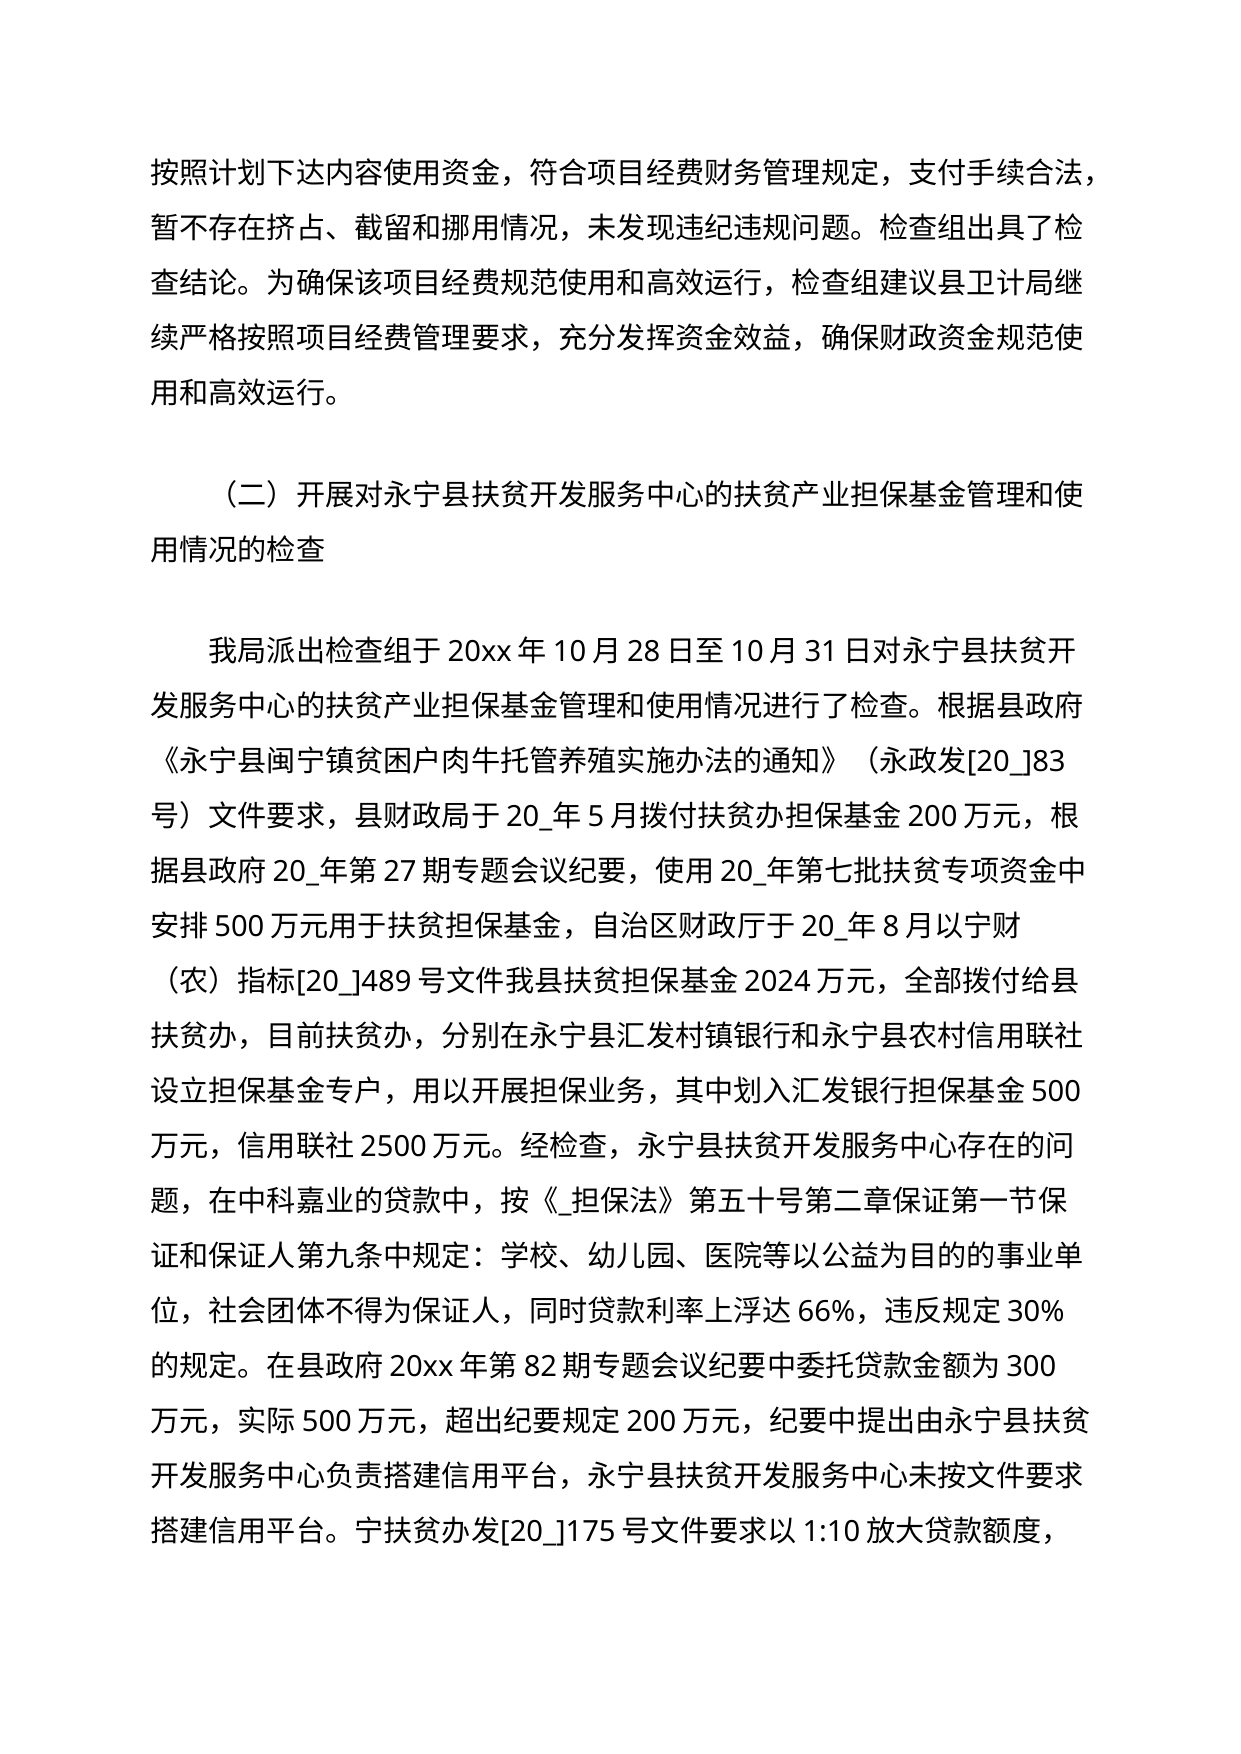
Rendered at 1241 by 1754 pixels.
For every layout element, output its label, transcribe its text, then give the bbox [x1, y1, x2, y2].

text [150, 150, 1090, 412]
text （二）开展对永宁县扶贫开发服务中心的扶贫产业担保基金管理和使用情况的检查 [150, 471, 1090, 568]
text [150, 628, 1090, 1550]
